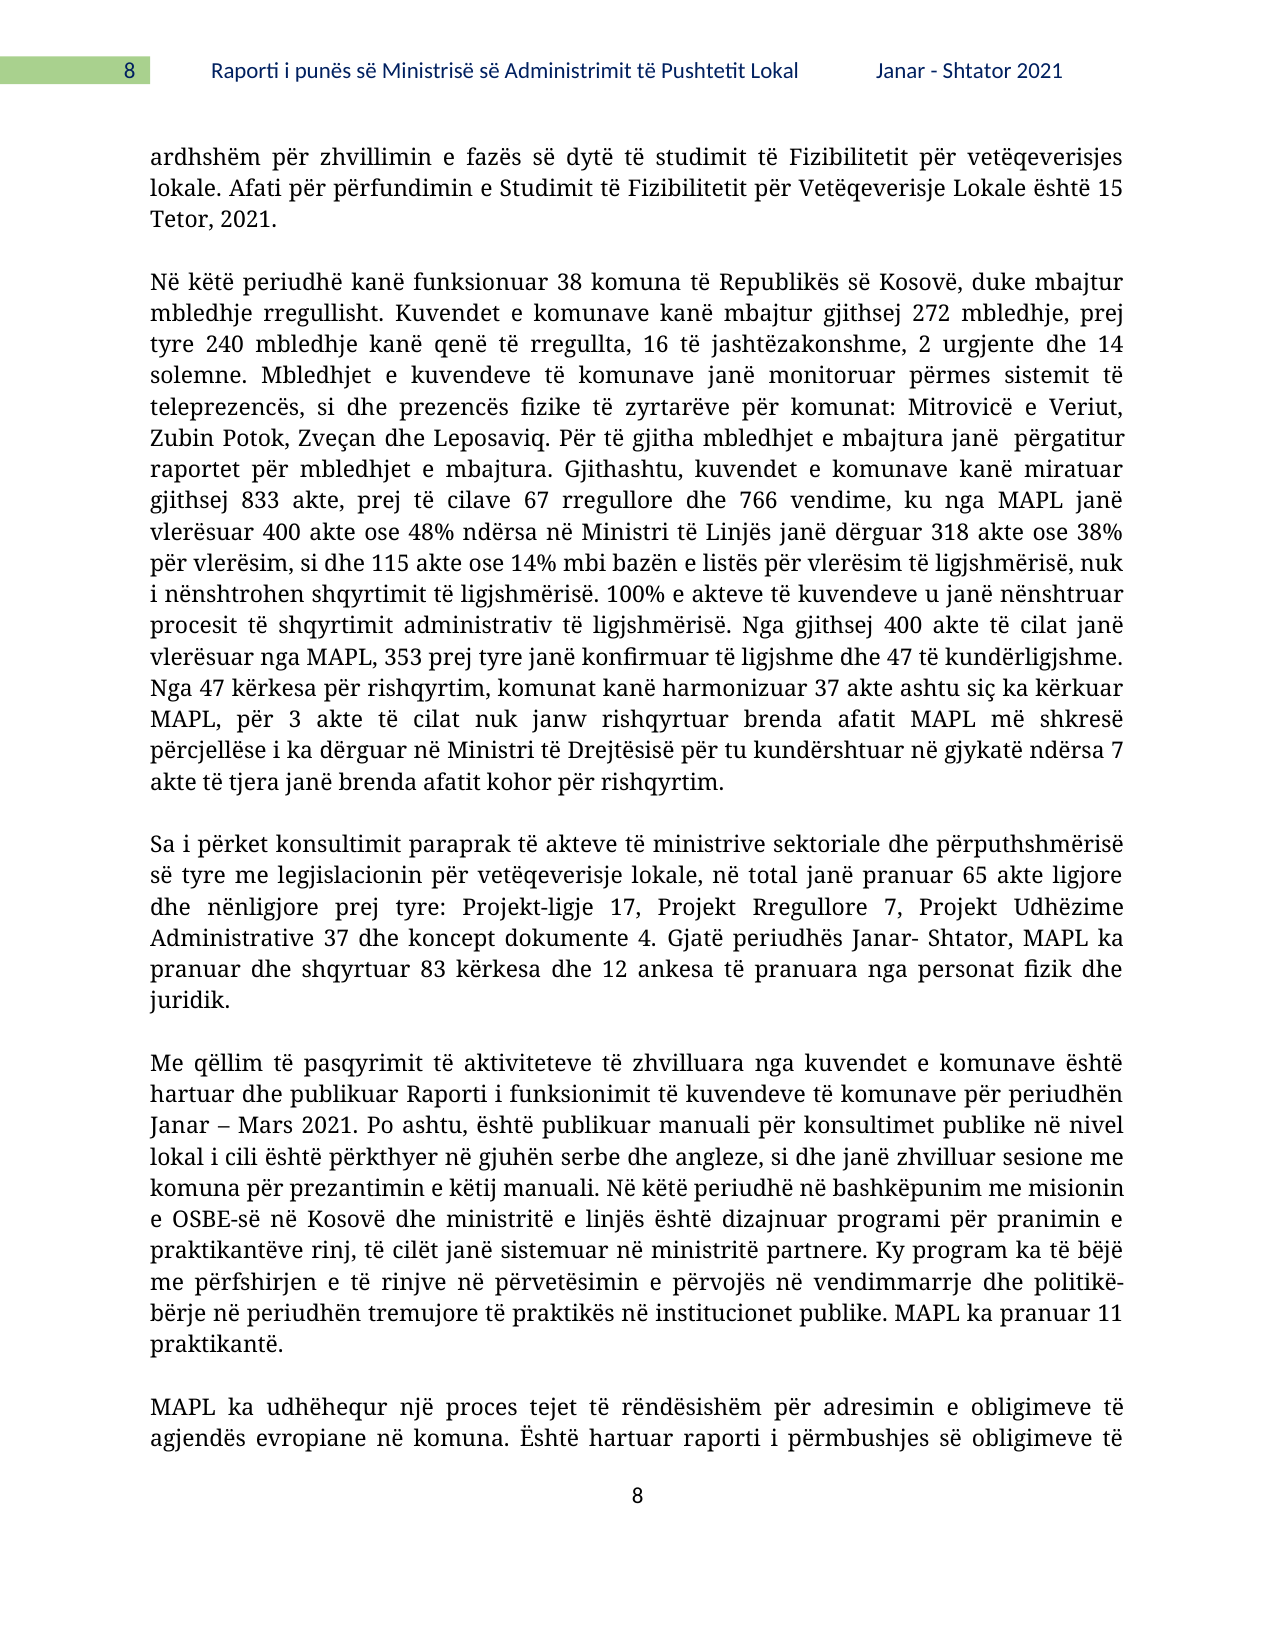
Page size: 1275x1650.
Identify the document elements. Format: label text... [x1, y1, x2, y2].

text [150, 1391, 1125, 1453]
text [150, 141, 1125, 234]
text Me qëllim të pasqyrimit të aktiviteteve të zhvilluara nga kuvendet e komunave është hartuar dhe publikuar Raporti i funksionimit të kuvendeve të komunave për periudhën Janar – Mars 2021. Po ashtu, është publikuar manuali për konsultimet publike në nivel lokal i cili është përkthyer në gjuhën serbe dhe angleze, si dhe janë zhvilluar sesione me komuna për prezantimin e këtij manuali. Në këtë periudhë në bashkëpunim me misionin e OSBE-së në Kosovë dhe ministritë e linjës është dizajnuar programi për pranimin e praktikantëve rinj, të cilët janë sistemuar në ministritë partnere. Ky program ka të bëjë me përfshirjen e të rinjve në përvetësimin e përvojës në vendimmarrje dhe politikë-bërje në periudhën tremujore të praktikës në institucionet publike. MAPL ka pranuar 11 praktikantë. [150, 1047, 1125, 1359]
text Në këtë periudhë kanë funksionuar 38 komuna të Republikës së Kosovë, duke mbajtur mbledhje rregullisht. Kuvendet e komunave kanë mbajtur gjithsej 272 mbledhje, prej tyre 240 mbledhje kanë qenë të rregullta, 16 të jashtëzakonshme, 2 urgjente dhe 14 solemne. Mbledhjet e kuvendeve të komunave janë monitoruar përmes sistemit të teleprezencës, si dhe prezencës fizike të zyrtarëve për komunat: Mitrovicë e Veriut, Zubin Potok, Zveçan dhe Leposaviq. Për të gjitha mbledhjet e mbajtura janë përgatitur raportet për mbledhjet e mbajtura. Gjithashtu, kuvendet e komunave kanë miratuar gjithsej 833 akte, prej të cilave 67 rregullore dhe 766 vendime, ku nga MAPL janë vlerësuar 400 akte ose 48% ndërsa në Ministri të Linjës janë dërguar 318 akte ose 38% për vlerësim, si dhe 115 akte ose 14% mbi bazën e listës për vlerësim të ligjshmërisë, nuk i nënshtrohen shqyrtimit të ligjshmërisë. 100% e akteve të kuvendeve u janë nënshtruar procesit të shqyrtimit administrativ të ligjshmërisë. Nga gjithsej 400 akte të cilat janë vlerësuar nga MAPL, 353 prej tyre janë konfirmuar të ligjshme dhe 47 të kundërligjshme. Nga 47 kërkesa për rishqyrtim, komunat kanë harmonizuar 37 akte ashtu siç ka kërkuar MAPL, për 3 akte të cilat nuk janw rishqyrtuar brenda afatit MAPL më shkresë përcjellëse i ka dërguar në Ministri të Drejtësisë për tu kundërshtuar në gjykatë ndërsa 7 akte të tjera janë brenda afatit kohor për rishqyrtim. [150, 266, 1125, 797]
text Sa i përket konsultimit paraprak të akteve të ministrive sektoriale dhe përputhshmërisë së tyre me legjislacionin për vetëqeverisje lokale, në total janë pranuar 65 akte ligjore dhe nënligjore prej tyre: Projekt-ligje 17, Projekt Rregullore 7, Projekt Udhëzime Administrative 37 dhe koncept dokumente 4. Gjatë periudhës Janar- Shtator, MAPL ka pranuar dhe shqyrtuar 83 kërkesa dhe 12 ankesa të pranuara nga personat fizik dhe juridik. [150, 828, 1125, 1016]
